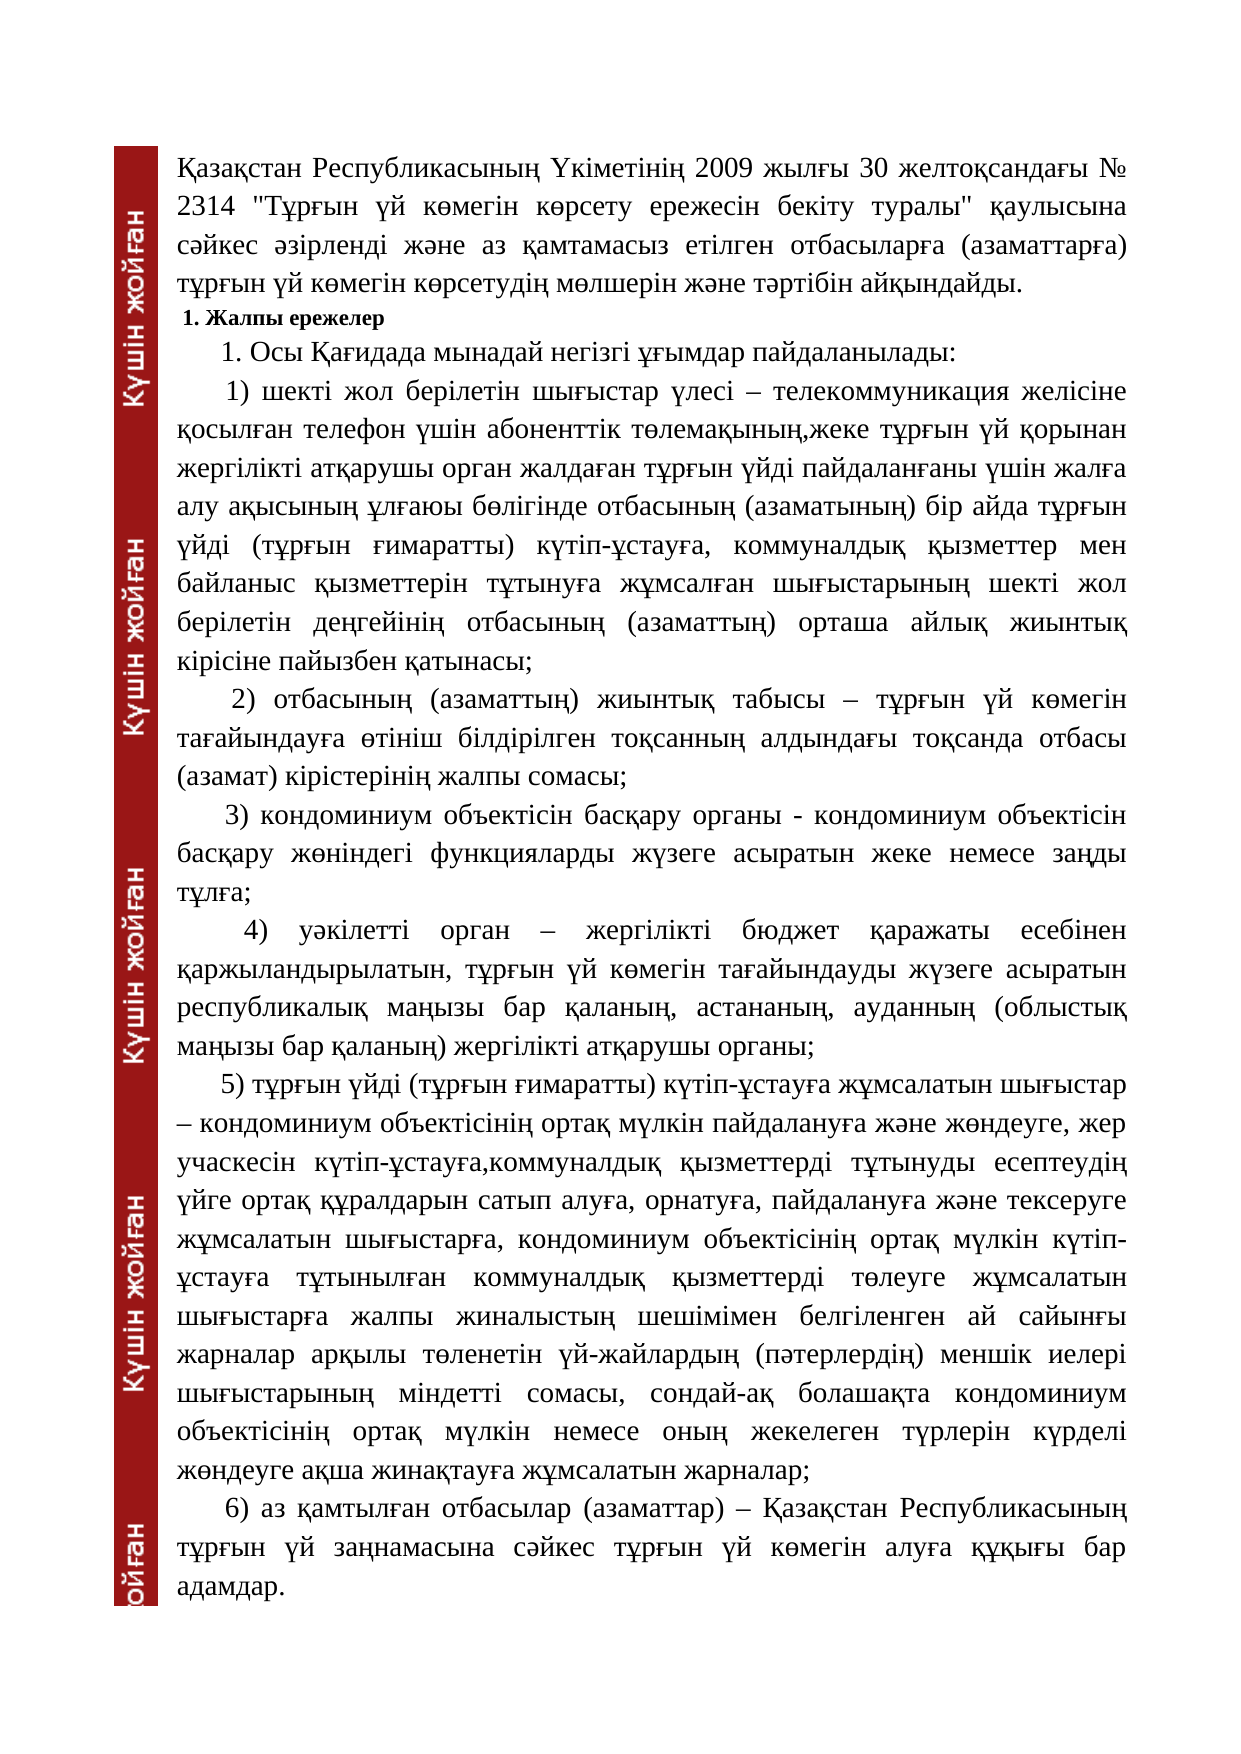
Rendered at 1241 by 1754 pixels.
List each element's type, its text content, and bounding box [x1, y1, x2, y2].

picture [114, 676, 158, 681]
picture [114, 1486, 158, 1491]
picture [114, 146, 158, 150]
picture [114, 299, 158, 304]
text 4) уәкілетті орган – жергілікті бюджет қаражаты есебінен қаржыландырылатын, тұрғын үй көмегін тағайындауды жүзеге асыратын республикалық маңызы бар қаланың, астананың, ауданның (облыстық маңызы бар қаланың) жергілікті атқарушы органы; [112, 912, 1128, 1062]
text 3) кондоминиум объектісін басқару органы - кондоминиум объектісін басқару жөніндегі функцияларды жүзеге асыратын жеке немесе заңды тұлға; [112, 797, 1128, 907]
text 1) шекті жол берілетін шығыстар үлесі – телекоммуникация желісіне қосылған телефон үшін абоненттік төлемақының,жеке тұрғын үй қорынан жергілікті атқарушы орган жалдаған тұрғын үйді пайдаланғаны үшін жалға алу ақысының ұлғаюы бөлігінде отбасының (азаматының) бір айда тұрғын үйді (тұрғын ғимаратты) күтіп-ұстауға, коммуналдық қызметтер мен байланыс қызметтерін тұтынуға жұмсалған шығыстарының шекті жол берілетін деңгейінің отбасының (азаматтың) орташа айлық жиынтық кірісіне пайызбен қатынасы; [112, 373, 1128, 676]
picture [114, 368, 158, 373]
picture [114, 907, 158, 912]
text 1. Жалпы ережелер [112, 304, 1128, 331]
picture [114, 1601, 158, 1606]
picture [114, 1062, 158, 1067]
text 6) аз қамтылған отбасылар (азаматтар) – Қазақстан Республикасының тұрғын үй заңнамасына сәйкес тұрғын үй көмегін алуға құқығы бар адамдар. [112, 1491, 1128, 1601]
picture [114, 792, 158, 797]
text 5) тұрғын үйді (тұрғын ғимаратты) күтіп-ұстауға жұмсалатын шығыстар – кондоминиум объектісінің ортақ мүлкін пайдалануға және жөндеуге, жер учаскесін күтіп-ұстауға,коммуналдық қызметтерді тұтынуды есептеудің үйге ортақ құралдарын сатып алуға, орнатуға, пайдалануға және тексеруге жұмсалатын шығыстарға, кондоминиум объектісінің ортақ мүлкін күтіп-ұстауға тұтынылған коммуналдық қызметтерді төлеуге жұмсалатын шығыстарға жалпы жиналыстың шешімімен белгіленген ай сайынғы жарналар арқылы төленетін үй-жайлардың (пәтерлердің) меншік иелері шығыстарының міндетті сомасы, сондай-ақ болашақта кондоминиум объектісінің ортақ мүлкін немесе оның жекелеген түрлерін күрделі жөндеуге ақша жинақтауға жұмсалатын жарналар; [112, 1067, 1128, 1486]
text 1. Осы Қағидада мынадай негізгі ұғымдар пайдаланылады: [112, 334, 1128, 368]
text 2) отбасының (азаматтың) жиынтық табысы – тұрғын үй көмегін тағайындауға өтініш білдірілген тоқсанның алдындағы тоқсанда отбасы (азамат) кірістерінің жалпы сомасы; [112, 681, 1128, 792]
